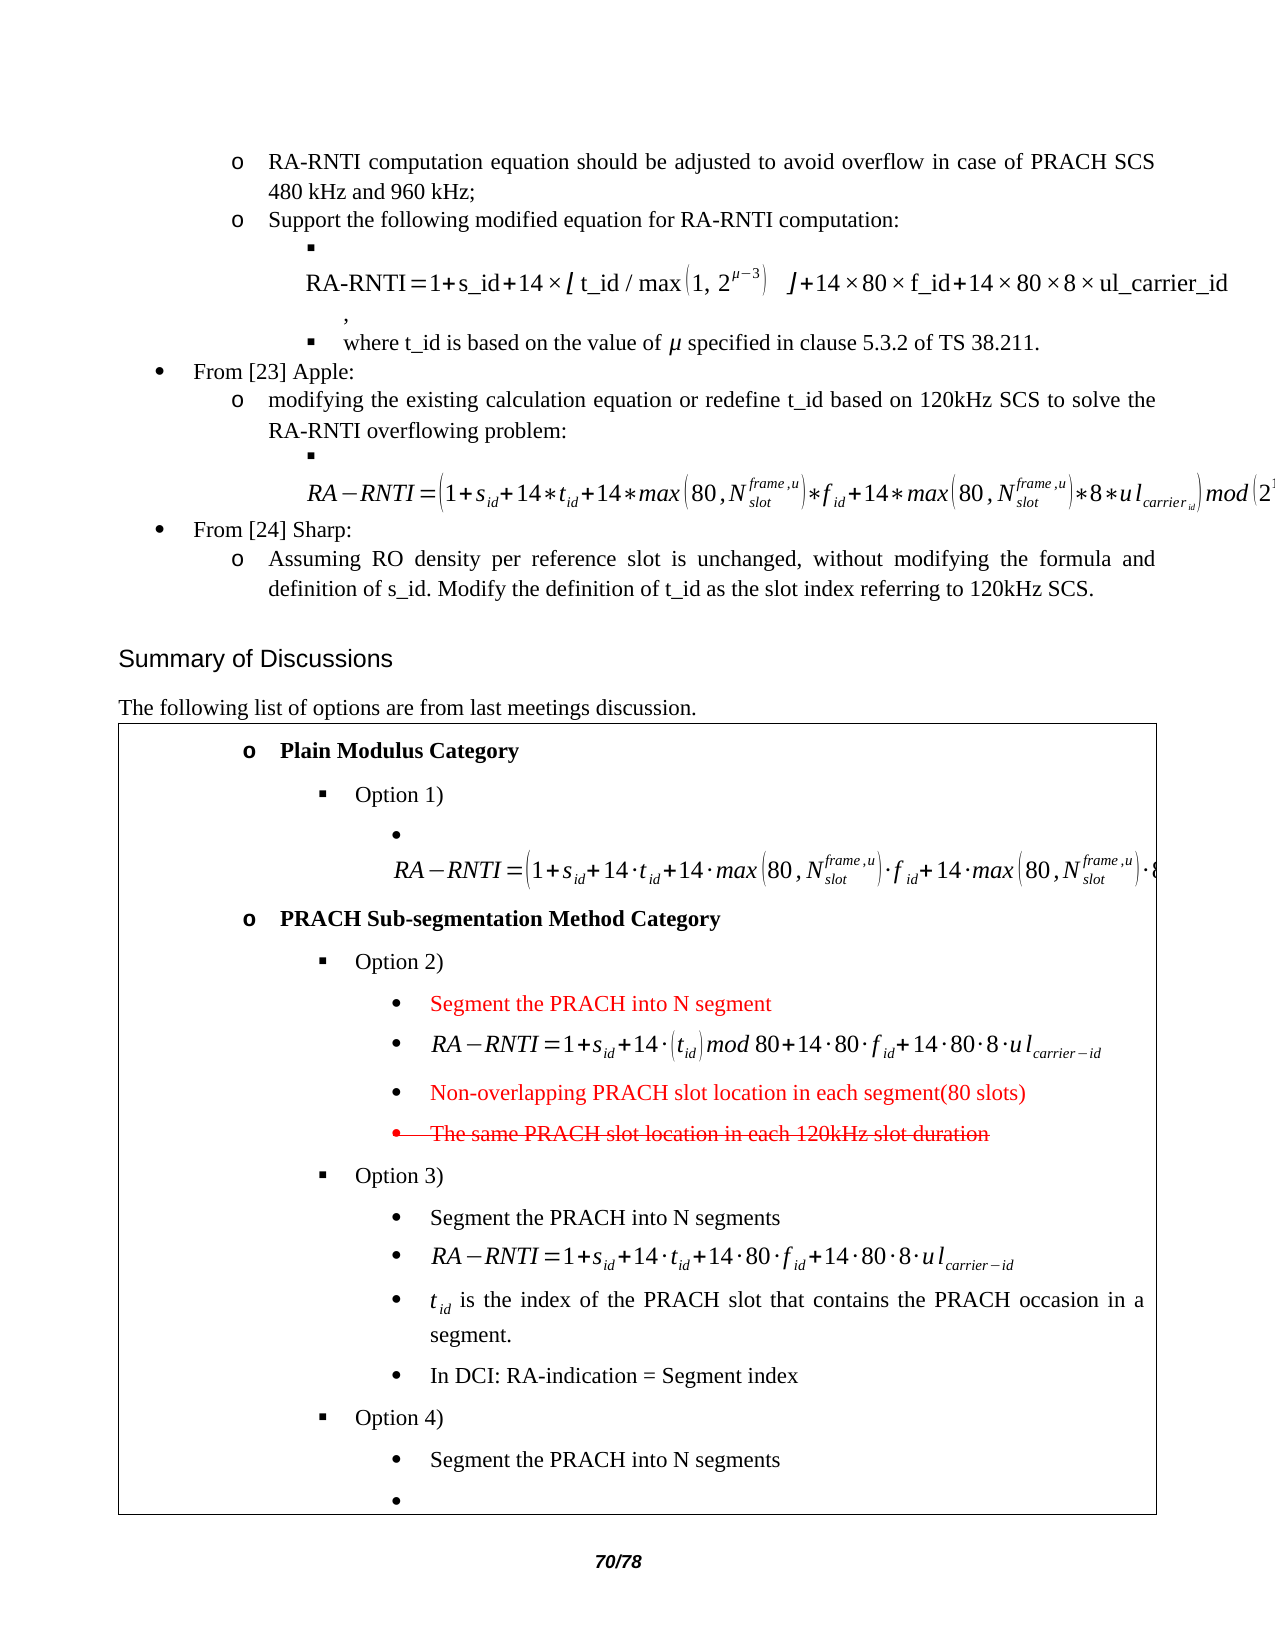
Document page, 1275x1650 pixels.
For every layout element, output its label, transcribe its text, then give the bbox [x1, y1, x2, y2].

list modifying the existing calculation equation or redefine t_id based on 120kHz SCS to solve the RA-RNTI overflowing problem: [231, 386, 1157, 443]
text The following list of options are from last meetings discussion. [118, 694, 1157, 721]
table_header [119, 724, 1156, 1514]
subtitle Summary of Discussions [118, 644, 1157, 673]
list where t_id is based on the value of specified in clause 5.3.2 of TS 38.211. [306, 328, 1157, 356]
list From [24] Sharp: [156, 516, 1157, 543]
list Support the following modified equation for RA-RNTI computation: [231, 206, 1157, 235]
list Assuming RO density per reference slot is unchanged, without modifying the formula and definition of s_id. Modify the definition of t_id as the slot index referring to 120kHz SCS. [231, 545, 1157, 601]
list From [23] Apple: [156, 358, 1157, 384]
list RA-RNTI computation equation should be adjusted to avoid overflow in case of PRACH SCS 480 kHz and 960 kHz; [231, 148, 1157, 204]
list , [306, 237, 1157, 326]
